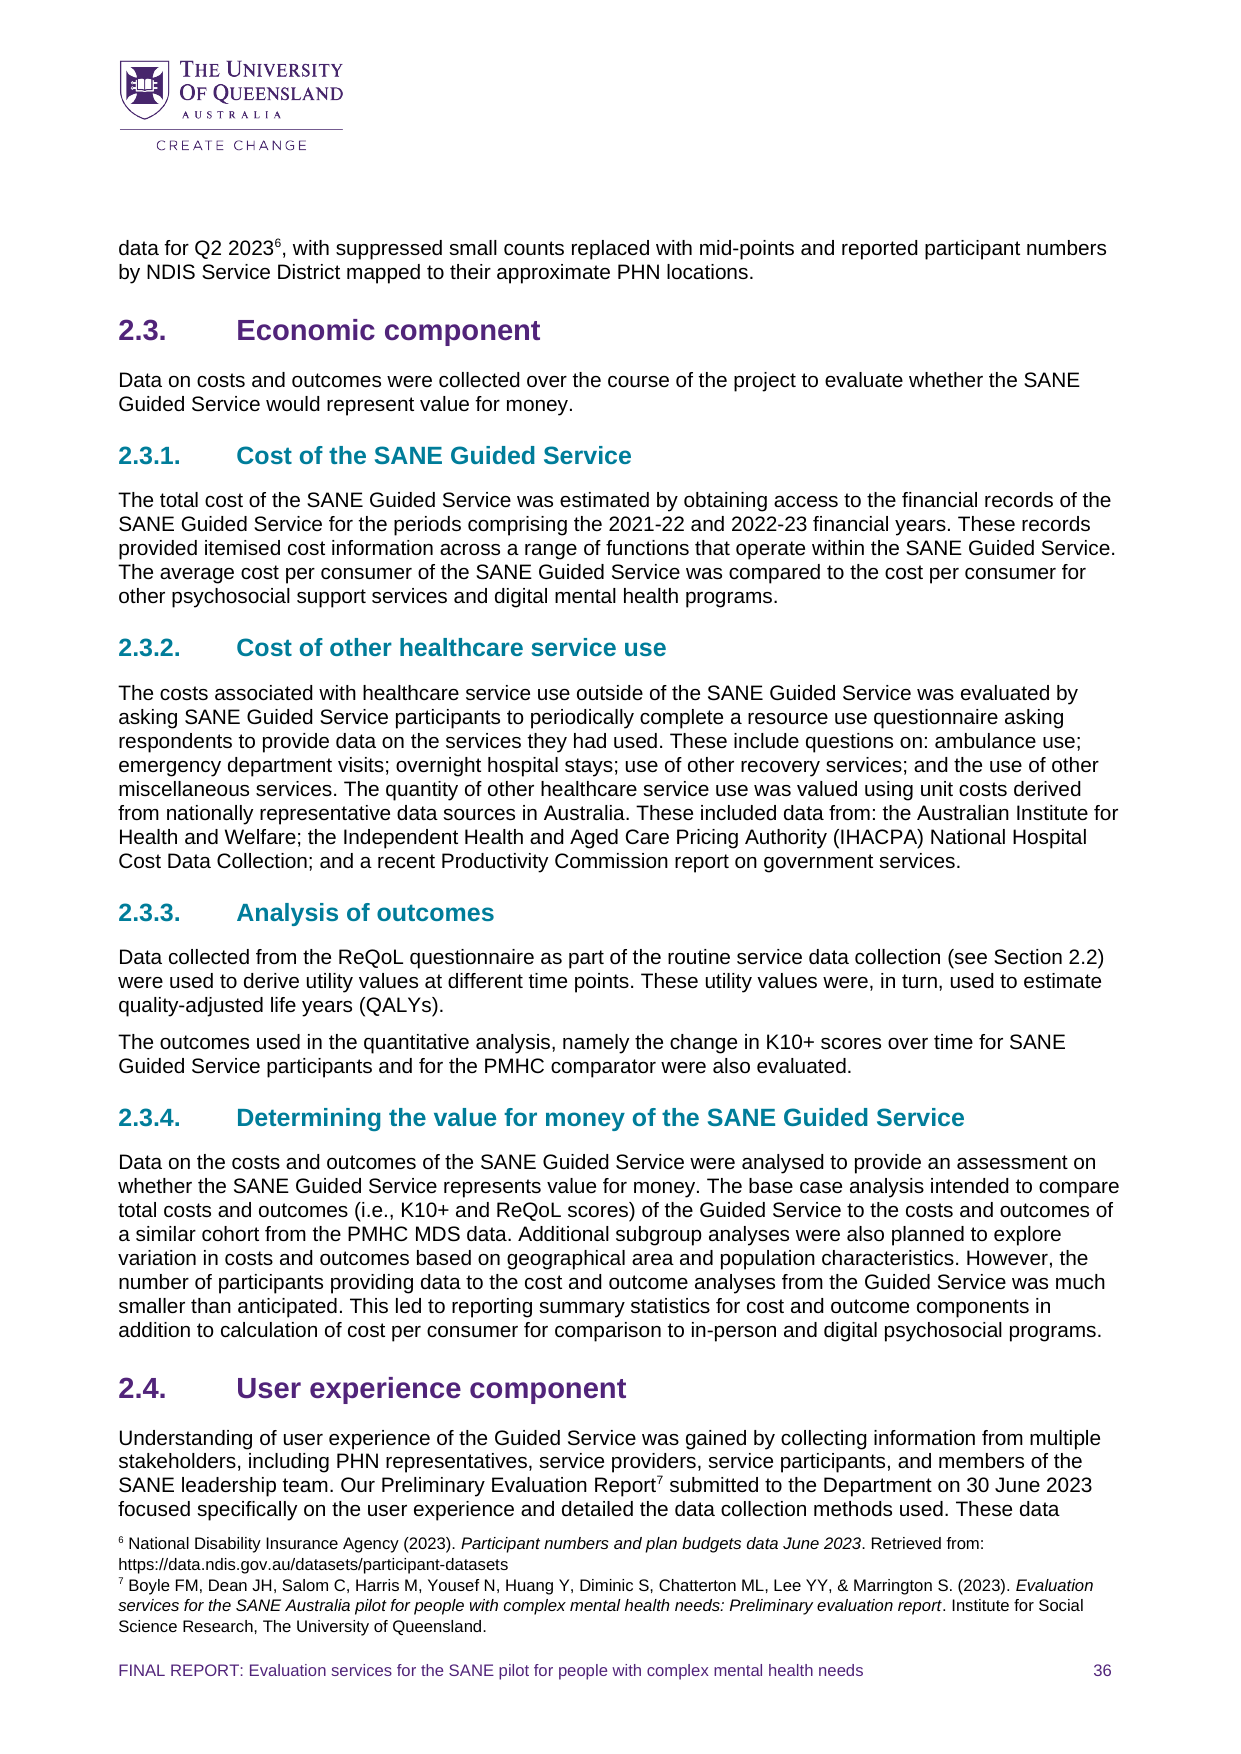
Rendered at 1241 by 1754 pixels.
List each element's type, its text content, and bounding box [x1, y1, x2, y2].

text The total cost of the SANE Guided Service was estimated by obtaining access to the financial records of the SANE Guided Service for the periods comprising the 2021-22 and 2022-23 financial years. These records provided itemised cost information across a range of functions that operate within the SANE Guided Service. The average cost per consumer of the SANE Guided Service was compared to the cost per consumer for other psychosocial support services and digital mental health programs. [118, 488, 1122, 608]
subtitle Economic component [118, 313, 1122, 347]
text The costs associated with healthcare service use outside of the SANE Guided Service was evaluated by asking SANE Guided Service participants to periodically complete a resource use questionnaire asking respondents to provide data on the services they had used. These include questions on: ambulance use; emergency department visits; overnight hospital stays; use of other recovery services; and the use of other miscellaneous services. The quantity of other healthcare service use was valued using unit costs derived from nationally representative data sources in Australia. These included data from: the Australian Institute for Health and Welfare; the Independent Health and Aged Care Pricing Authority (IHACPA) National Hospital Cost Data Collection; and a recent Productivity Commission report on government services. [118, 681, 1122, 872]
subtitle Cost of the SANE Guided Service [118, 441, 1122, 469]
subtitle Cost of other healthcare service use [118, 633, 1122, 662]
subtitle User experience component [118, 1371, 1122, 1404]
picture [118, 59, 345, 153]
text Data on the costs and outcomes of the SANE Guided Service were analysed to provide an assessment on whether the SANE Guided Service represents value for money. The base case analysis intended to compare total costs and outcomes (i.e., K10+ and ReQoL scores) of the Guided Service to the costs and outcomes of a similar cohort from the PMHC MDS data. Additional subgroup analyses were also planned to explore variation in costs and outcomes based on geographical area and population characteristics. However, the number of participants providing data to the cost and outcome analyses from the Guided Service was much smaller than anticipated. This led to reporting summary statistics for cost and outcome components in addition to calculation of cost per consumer for comparison to in-person and digital psychosocial programs. [118, 1150, 1122, 1342]
subtitle Analysis of outcomes [118, 897, 1122, 926]
text Data on costs and outcomes were collected over the course of the project to evaluate whether the SANE Guided Service would represent value for money. [118, 368, 1122, 416]
text The outcomes used in the quantitative analysis, namely the change in K10+ scores over time for SANE Guided Service participants and for the PMHC comparator were also evaluated. [118, 1029, 1122, 1077]
text Data collected from the ReQoL questionnaire as part of the routine service data collection (see Section 2.2) were used to derive utility values at different time points. These utility values were, in turn, used to estimate quality-adjusted life years (QALYs). [118, 945, 1122, 1017]
subtitle Determining the value for money of the SANE Guided Service [118, 1102, 1122, 1131]
